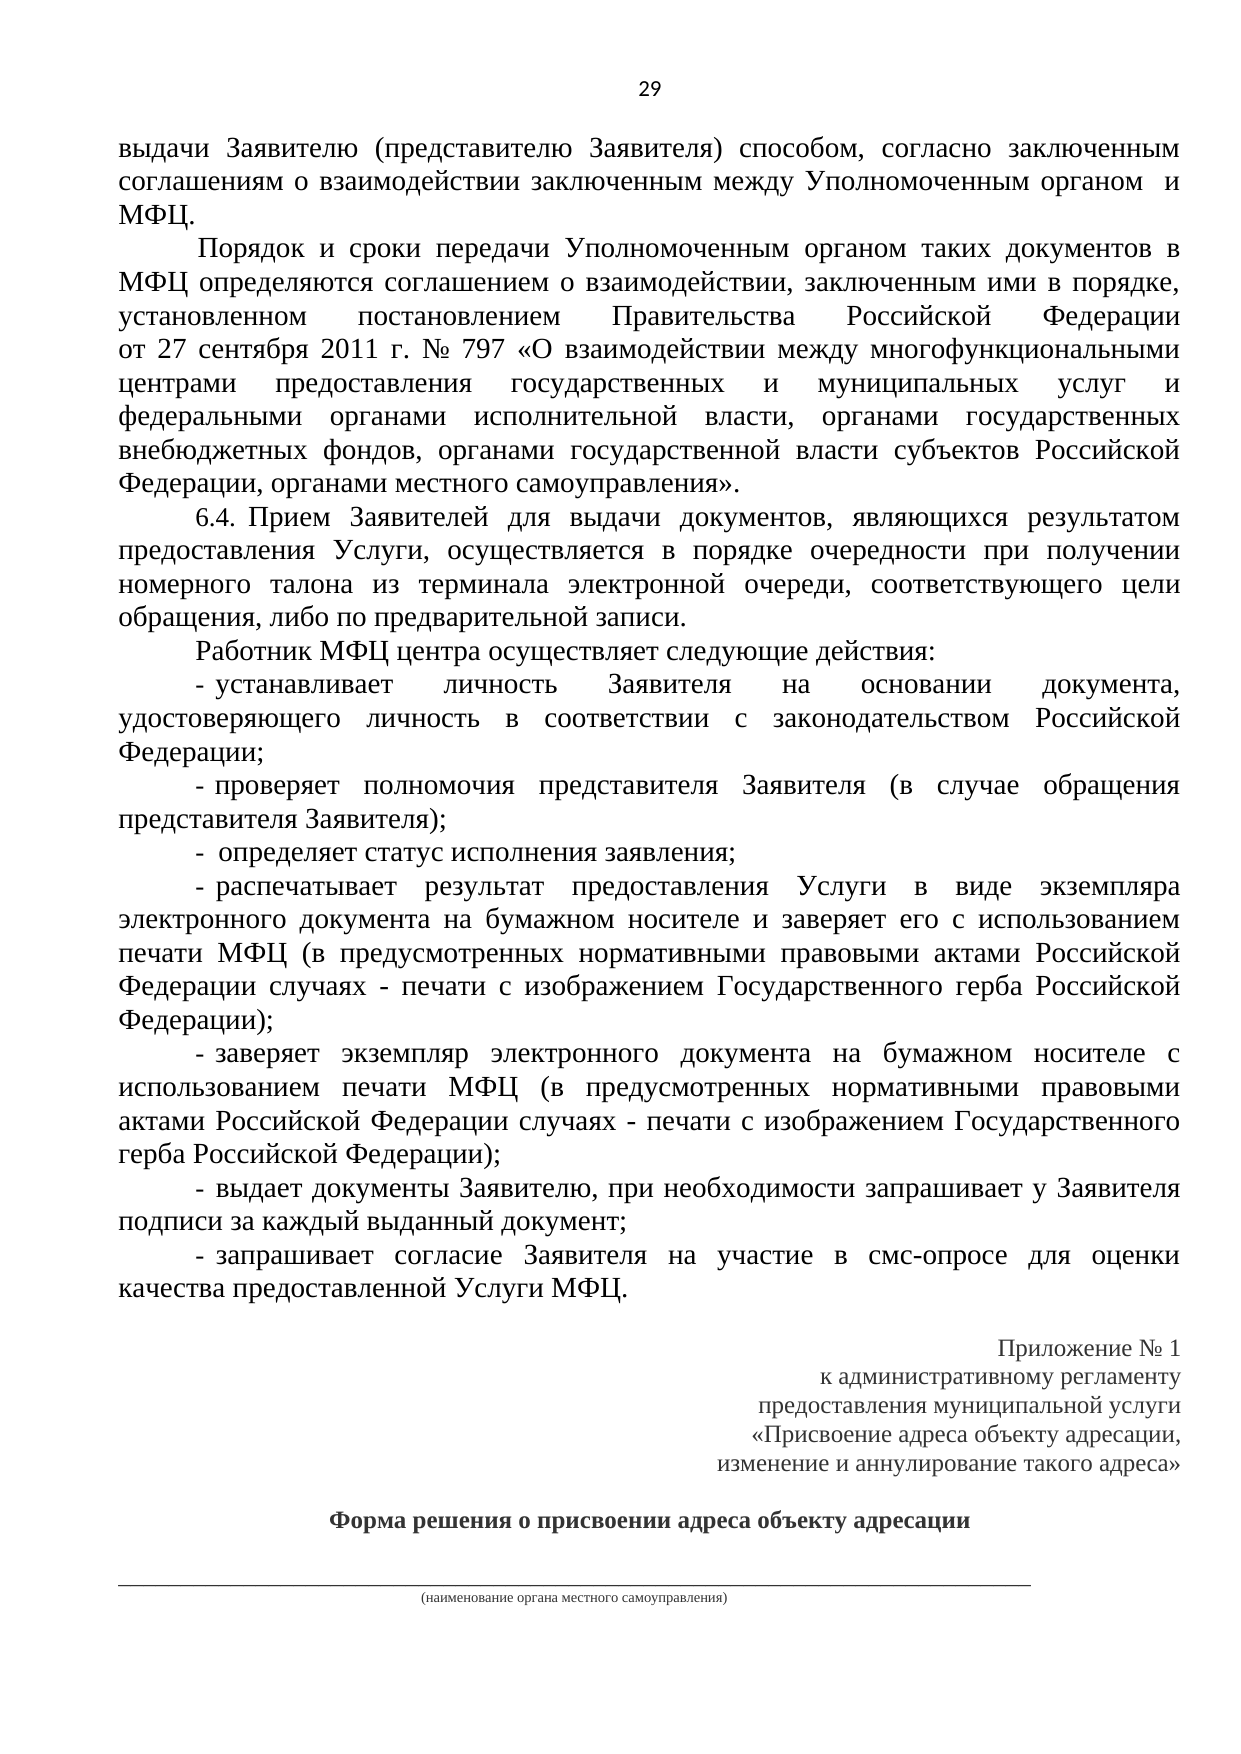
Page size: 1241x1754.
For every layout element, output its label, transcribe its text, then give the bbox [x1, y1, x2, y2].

text Форма решения о присвоении адреса объекту адресации [118, 1505, 1181, 1534]
list определяет статус исполнения заявления; [118, 834, 1181, 868]
list распечатывает результат предоставления Услуги в виде экземпляра электронного документа на бумажном носителе и заверяет его с использованием печати МФЦ (в предусмотренных нормативными правовыми актами Российской Федерации случаях - печати с изображением Государственного герба Российской Федерации); [118, 868, 1181, 1036]
text Приложение № 1 к административному регламенту [118, 1333, 1181, 1390]
text предоставления муниципальной услуги «Присвоение адреса объекту адресации, изменение и аннулирование такого адреса» [118, 1390, 1181, 1476]
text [118, 1560, 1181, 1589]
text Работник МФЦ центра осуществляет следующие действия: [118, 633, 1181, 667]
list запрашивает согласие Заявителя на участие в смс-опросе для оценки качества предоставленной Услуги МФЦ. [118, 1237, 1181, 1304]
list заверяет экземпляр электронного документа на бумажном носителе с использованием печати МФЦ (в предусмотренных нормативными правовыми актами Российской Федерации случаях - печати с изображением Государственного герба Российской Федерации); [118, 1036, 1181, 1170]
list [118, 130, 1181, 231]
list проверяет полномочия представителя Заявителя (в случае обращения представителя Заявителя); [118, 767, 1181, 834]
list устанавливает личность Заявителя на основании документа, удостоверяющего личность в соответствии с законодательством Российской Федерации; [118, 667, 1181, 767]
list Прием Заявителей для выдачи документов, являющихся результатом предоставления Услуги, осуществляется в порядке очередности при получении номерного талона из терминала электронной очереди, соответствующего цели обращения, либо по предварительной записи. [118, 499, 1181, 633]
text (наименование органа местного самоуправления) [118, 1589, 1181, 1618]
list выдает документы Заявителю, при необходимости запрашивает у Заявителя подписи за каждый выданный документ; [118, 1170, 1181, 1237]
text Порядок и сроки передачи Уполномоченным органом таких документов в МФЦ определяются соглашением о взаимодействии, заключенным ими в порядке, установленном постановлением Правительства Российской Федерации от 27 сентября 2011 г. № 797 «О взаимодействии между многофункциональными центрами предоставления государственных и муниципальных услуг и федеральными органами исполнительной власти, органами государственных внебюджетных фондов, органами государственной власти субъектов Российской Федерации, органами местного самоуправления». [118, 231, 1181, 499]
